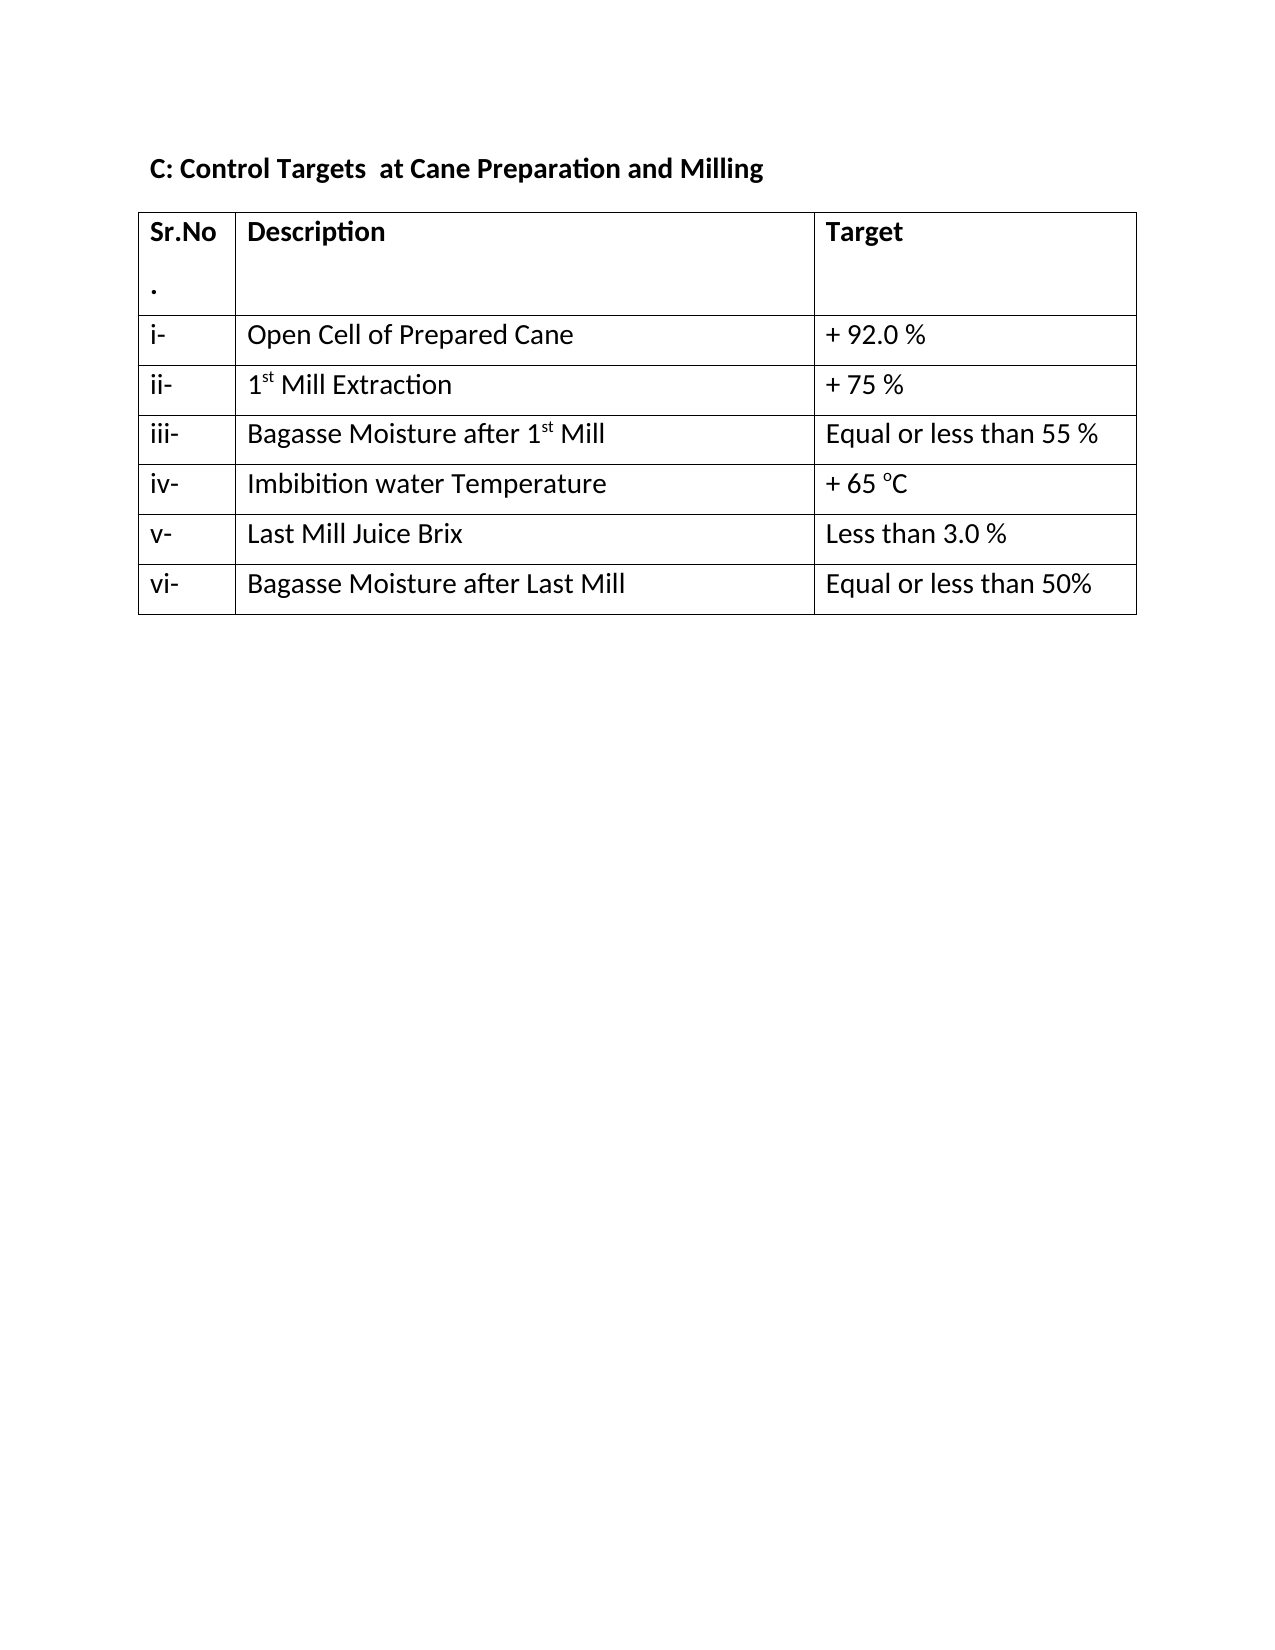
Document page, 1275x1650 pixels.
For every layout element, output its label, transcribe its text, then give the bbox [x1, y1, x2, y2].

table_cell i- [139, 316, 235, 365]
table_cell vi- [139, 565, 235, 614]
table_cell Equal or less than 55 % [815, 416, 1136, 464]
table_cell Equal or less than 50% [815, 565, 1136, 614]
table_cell + 75 % [815, 366, 1136, 414]
text C: Control Targets at Cane Preparation and Milling [150, 150, 1125, 186]
table_cell iv- [139, 465, 235, 514]
table_header Sr.No. [139, 213, 235, 315]
table_cell Less than 3.0 % [815, 515, 1136, 564]
table_cell 1st Mill Extraction [236, 366, 814, 414]
table_cell Bagasse Moisture after Last Mill [236, 565, 814, 614]
table_cell + 92.0 % [815, 316, 1136, 365]
table_cell + 65 oC [815, 465, 1136, 514]
table_cell Bagasse Moisture after 1st Mill [236, 416, 814, 464]
table_header Description [236, 213, 814, 315]
table_cell v- [139, 515, 235, 564]
table_header Target [815, 213, 1136, 315]
table_cell Last Mill Juice Brix [236, 515, 814, 564]
table_cell ii- [139, 366, 235, 414]
table_cell Open Cell of Prepared Cane [236, 316, 814, 365]
table_cell Imbibition water Temperature [236, 465, 814, 514]
table_cell iii- [139, 416, 235, 464]
